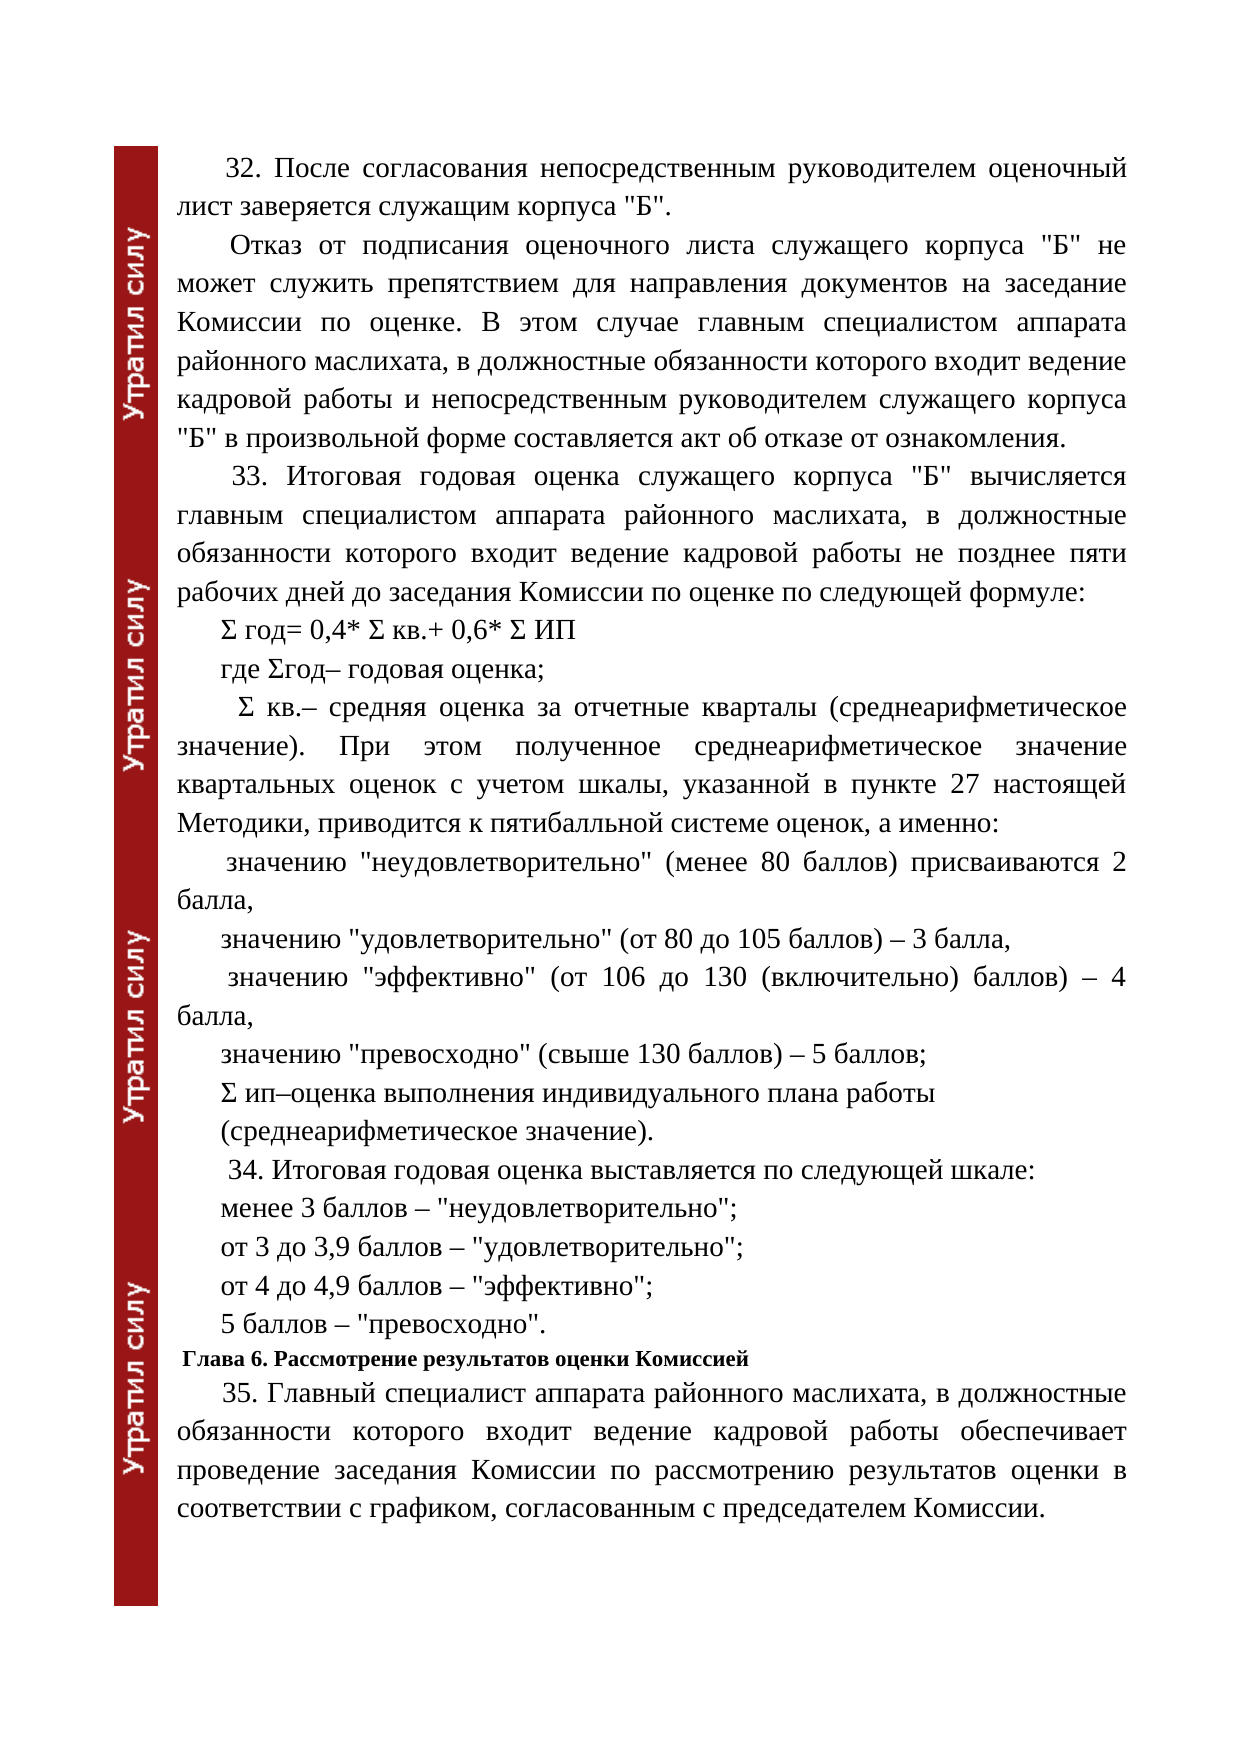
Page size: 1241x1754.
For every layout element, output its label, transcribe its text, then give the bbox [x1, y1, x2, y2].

picture [114, 1147, 158, 1152]
text значению "превосходно" (свыше 130 баллов) – 5 баллов; [112, 1036, 1128, 1070]
picture [114, 1263, 158, 1268]
text значению "неудовлетворительно" (менее 80 баллов) присваиваются 2 балла, [112, 844, 1128, 916]
text Ʃ кв.– средняя оценка за отчетные кварталы (среднеарифметическое значение). При этом полученное среднеарифметическое значение квартальных оценок с учетом шкалы, указанной в пункте 27 настоящей Методики, приводится к пятибалльной системе оценок, а именно: [112, 689, 1128, 839]
picture [114, 1108, 158, 1113]
picture [114, 1340, 158, 1345]
text менее 3 баллов – "неудовлетворительно"; [112, 1191, 1128, 1224]
text значению "удовлетворительно" (от 80 до 105 баллов) – 3 балла, [112, 921, 1128, 954]
text от 4 до 4,9 баллов – "эффективно"; [112, 1268, 1128, 1301]
picture [114, 222, 158, 227]
text значению "эффективно" (от 106 до 130 (включительно) баллов) – 4 балла, [112, 959, 1128, 1031]
text 35. Главный специалист аппарата районного маслихата, в должностные обязанности которого входит ведение кадровой работы обеспечивает проведение заседания Комиссии по рассмотрению результатов оценки в соответствии с графиком, согласованным с председателем Комиссии. [112, 1375, 1128, 1524]
text 5 баллов – "превосходно". [112, 1306, 1128, 1340]
text от 3 до 3,9 баллов – "удовлетворительно"; [112, 1229, 1128, 1263]
text 33. Итоговая годовая оценка служащего корпуса "Б" вычисляется главным специалистом аппарата районного маслихата, в должностные обязанности которого входит ведение кадровой работы не позднее пяти рабочих дней до заседания Комиссии по оценке по следующей формуле: [112, 458, 1128, 607]
text (среднеарифметическое значение). [112, 1113, 1128, 1147]
picture [114, 1301, 158, 1306]
text Глава 6. Рассмотрение результатов оценки Комиссией [112, 1345, 1128, 1371]
text Ʃ ип–оценка выполнения индивидуального плана работы [112, 1075, 1128, 1108]
picture [114, 916, 158, 921]
text 34. Итоговая годовая оценка выставляется по следующей шкале: [112, 1152, 1128, 1186]
picture [114, 146, 158, 150]
picture [114, 1371, 158, 1375]
picture [114, 1186, 158, 1191]
text Отказ от подписания оценочного листа служащего корпуса "Б" не может служить препятствием для направления документов на заседание Комиссии по оценке. В этом случае главным специалистом аппарата районного маслихата, в должностные обязанности которого входит ведение кадровой работы и непосредственным руководителем служащего корпуса "Б" в произвольной форме составляется акт об отказе от ознакомления. [112, 227, 1128, 453]
picture [114, 607, 158, 612]
picture [114, 839, 158, 844]
text где Ʃгод– годовая оценка; [112, 651, 1128, 684]
picture [114, 1070, 158, 1075]
picture [114, 684, 158, 689]
picture [114, 646, 158, 651]
picture [114, 954, 158, 959]
text 32. После согласования непосредственным руководителем оценочный лист заверяется служащим корпуса "Б". [112, 150, 1128, 222]
picture [114, 1524, 158, 1606]
text Ʃ год= 0,4* Ʃ кв.+ 0,6* Ʃ ИП [112, 612, 1128, 646]
picture [114, 453, 158, 458]
picture [114, 1224, 158, 1229]
picture [114, 1031, 158, 1036]
